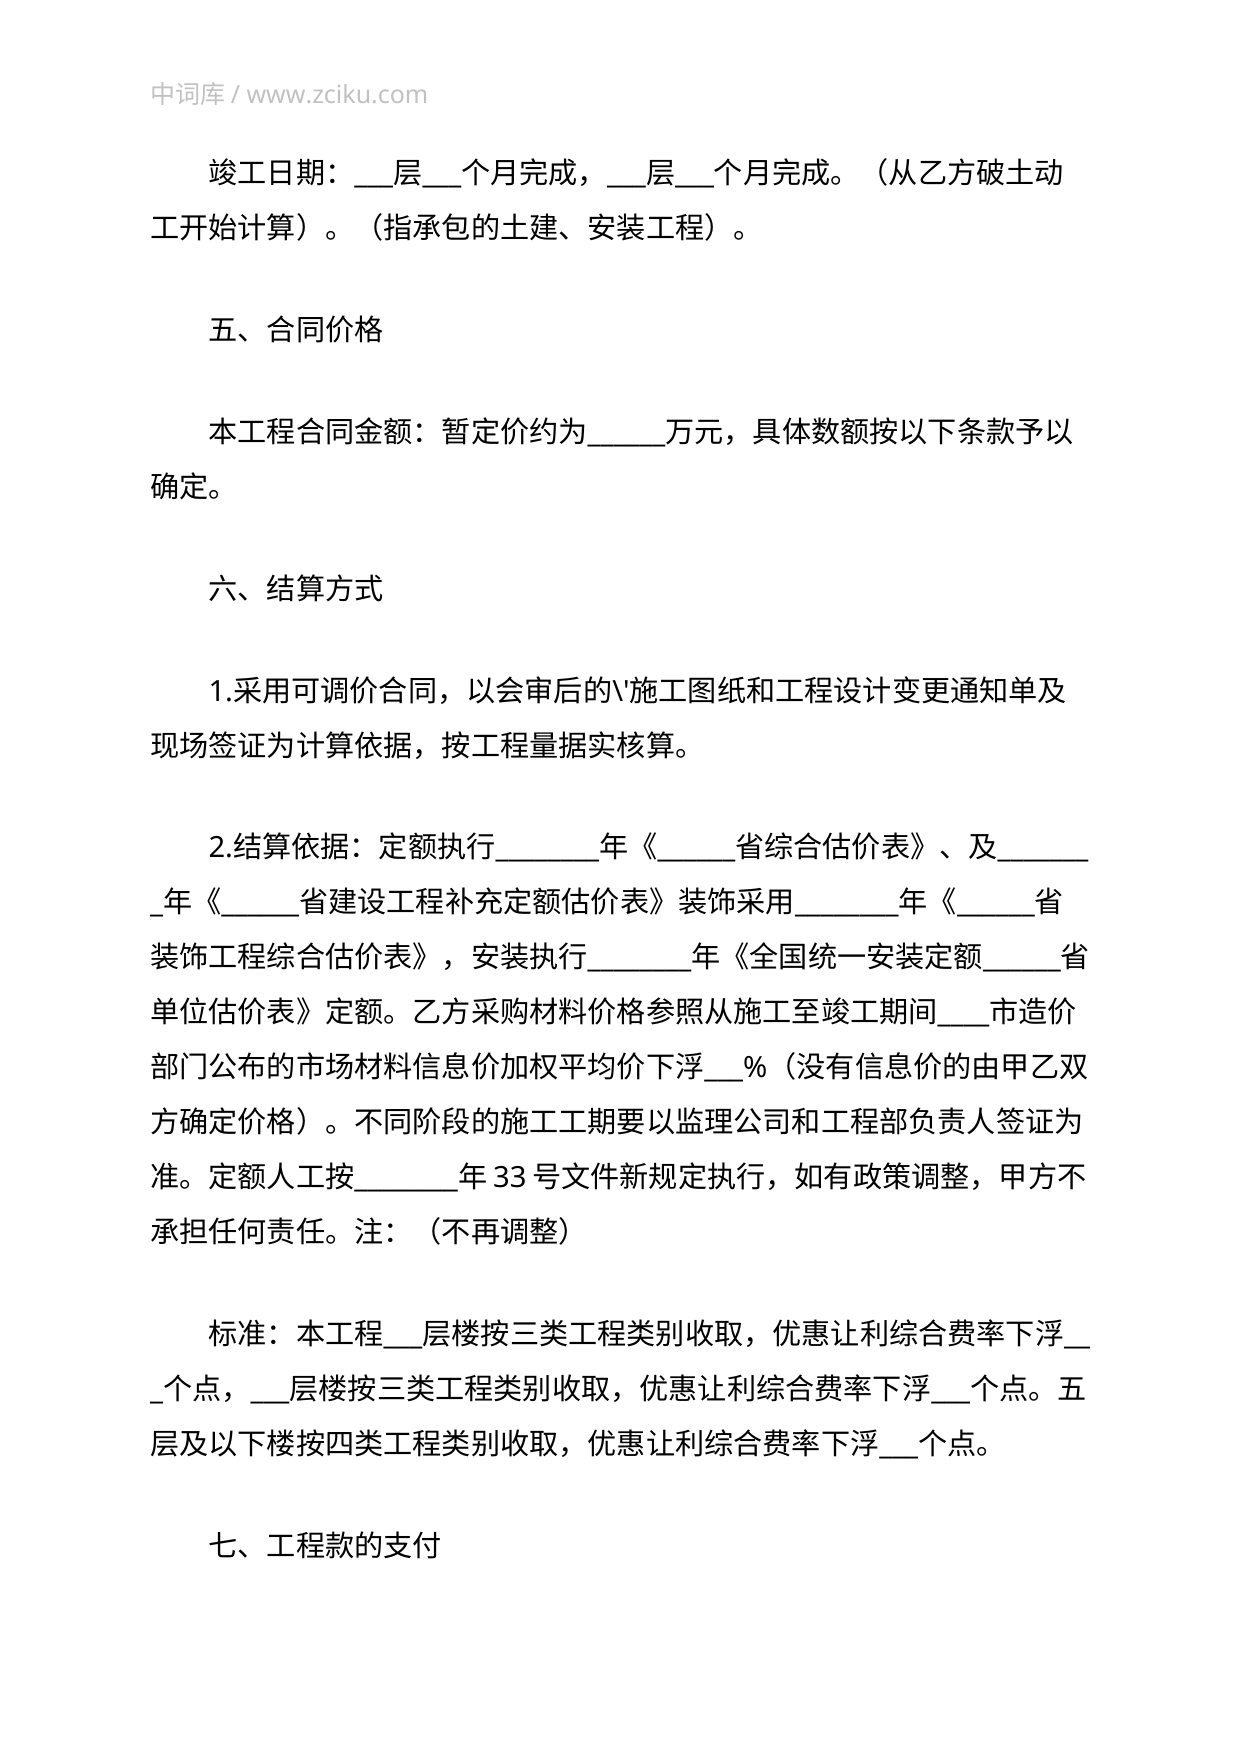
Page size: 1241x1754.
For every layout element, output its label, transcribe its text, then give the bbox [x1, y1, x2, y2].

text 1.采用可调价合同，以会审后的\'施工图纸和工程设计变更通知单及现场签证为计算依据，按工程量据实核算。 [150, 667, 1090, 764]
text 标准：本工程___层楼按三类工程类别收取，优惠让利综合费率下浮___个点，___层楼按三类工程类别收取，优惠让利综合费率下浮___个点。五层及以下楼按四类工程类别收取，优惠让利综合费率下浮___个点。 [150, 1311, 1090, 1463]
text 竣工日期：___层___个月完成，___层___个月完成。（从乙方破土动工开始计算）。（指承包的土建、安装工程）。 [150, 150, 1090, 247]
text 本工程合同金额：暂定价约为______万元，具体数额按以下条款予以确定。 [150, 408, 1090, 506]
text 2.结算依据：定额执行________年《______省综合估价表》、及________年《______省建设工程补充定额估价表》装饰采用________年《______省装饰工程综合估价表》，安装执行________年《全国统一安装定额______省单位估价表》定额。乙方采购材料价格参照从施工至竣工期间____市造价部门公布的市场材料信息价加权平均价下浮___%（没有信息价的由甲乙双方确定价格）。不同阶段的施工工期要以监理公司和工程部负责人签证为准。定额人工按________年33号文件新规定执行，如有政策调整，甲方不承担任何责任。注：（不再调整） [150, 824, 1090, 1251]
text 五、合同价格 [150, 307, 1090, 349]
text 六、结算方式 [150, 565, 1090, 608]
text 七、工程款的支付 [150, 1522, 1090, 1565]
